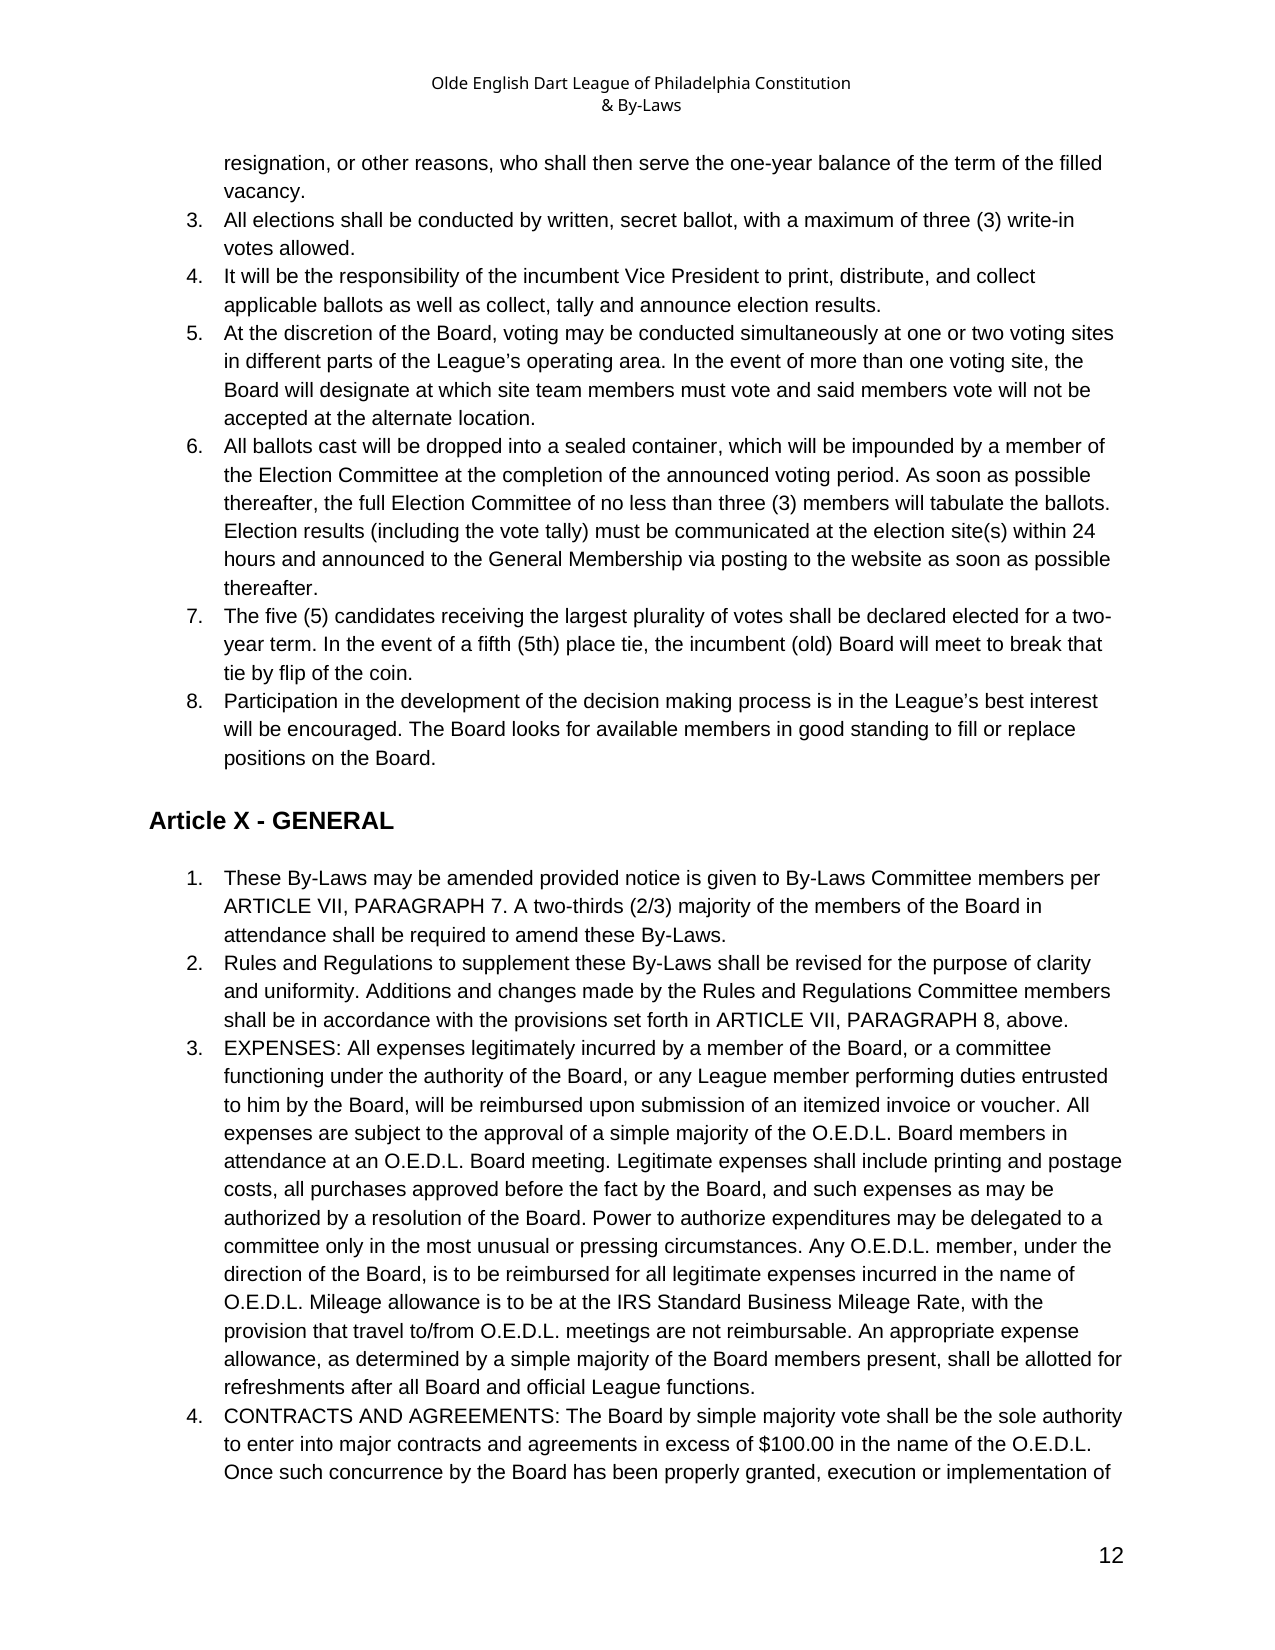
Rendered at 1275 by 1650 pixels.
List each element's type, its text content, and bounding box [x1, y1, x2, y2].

list EXPENSES: All expenses legitimately incurred by a member of the Board, or a committee functioning under the authority of the Board, or any League member performing duties entrusted to him by the Board, will be reimbursed upon submission of an itemized invoice or voucher. All expenses are subject to the approval of a simple majority of the O.E.D.L. Board members in attendance at an O.E.D.L. Board meeting. Legitimate expenses shall include printing and postage costs, all purchases approved before the fact by the Board, and such expenses as may be authorized by a resolution of the Board. Power to authorize expenditures may be delegated to a committee only in the most unusual or pressing circumstances. Any O.E.D.L. member, under the direction of the Board, is to be reimbursed for all legitimate expenses incurred in the name of O.E.D.L. Mileage allowance is to be at the IRS Standard Business Mileage Rate, with the provision that travel to/from O.E.D.L. meetings are not reimbursable. An appropriate expense allowance, as determined by a simple majority of the Board members present, shall be allotted for refreshments after all Board and official League functions. [186, 1036, 1125, 1399]
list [186, 1403, 1125, 1484]
list Rules and Regulations to supplement these By-Laws shall be revised for the purpose of clarity and uniformity. Additions and changes made by the Rules and Regulations Committee members shall be in accordance with the provisions set forth in ARTICLE VII, PARAGRAPH 8, above. [186, 951, 1125, 1032]
list All elections shall be conducted by written, secret ballot, with a maximum of three (3) write-in votes allowed. [186, 208, 1125, 260]
list These By-Laws may be amended provided notice is given to By-Laws Committee members per ARTICLE VII, PARAGRAPH 7. A two-thirds (2/3) majority of the members of the Board in attendance shall be required to amend these By-Laws. [186, 866, 1125, 947]
subtitle Article X - GENERAL [148, 806, 1125, 834]
list At the discretion of the Board, voting may be conducted simultaneously at one or two voting sites in different parts of the League’s operating area. In the event of more than one voting site, the Board will designate at which site team members must vote and said members vote will not be accepted at the alternate location. [186, 321, 1125, 430]
list Participation in the development of the decision making process is in the League’s best interest will be encouraged. The Board looks for available members in good standing to fill or replace positions on the Board. [186, 689, 1125, 769]
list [186, 151, 1125, 203]
list All ballots cast will be dropped into a sealed container, which will be impounded by a member of the Election Committee at the completion of the announced voting period. As soon as possible thereafter, the full Election Committee of no less than three (3) members will tabulate the ballots. Election results (including the vote tally) must be communicated at the election site(s) within 24 hours and announced to the General Membership via posting to the website as soon as possible thereafter. [186, 434, 1125, 599]
list It will be the responsibility of the incumbent Vice President to print, distribute, and collect applicable ballots as well as collect, tally and announce election results. [186, 264, 1125, 317]
list The five (5) candidates receiving the largest plurality of votes shall be declared elected for a two-year term. In the event of a fifth (5th) place tie, the incumbent (old) Board will meet to break that tie by flip of the coin. [186, 604, 1125, 684]
